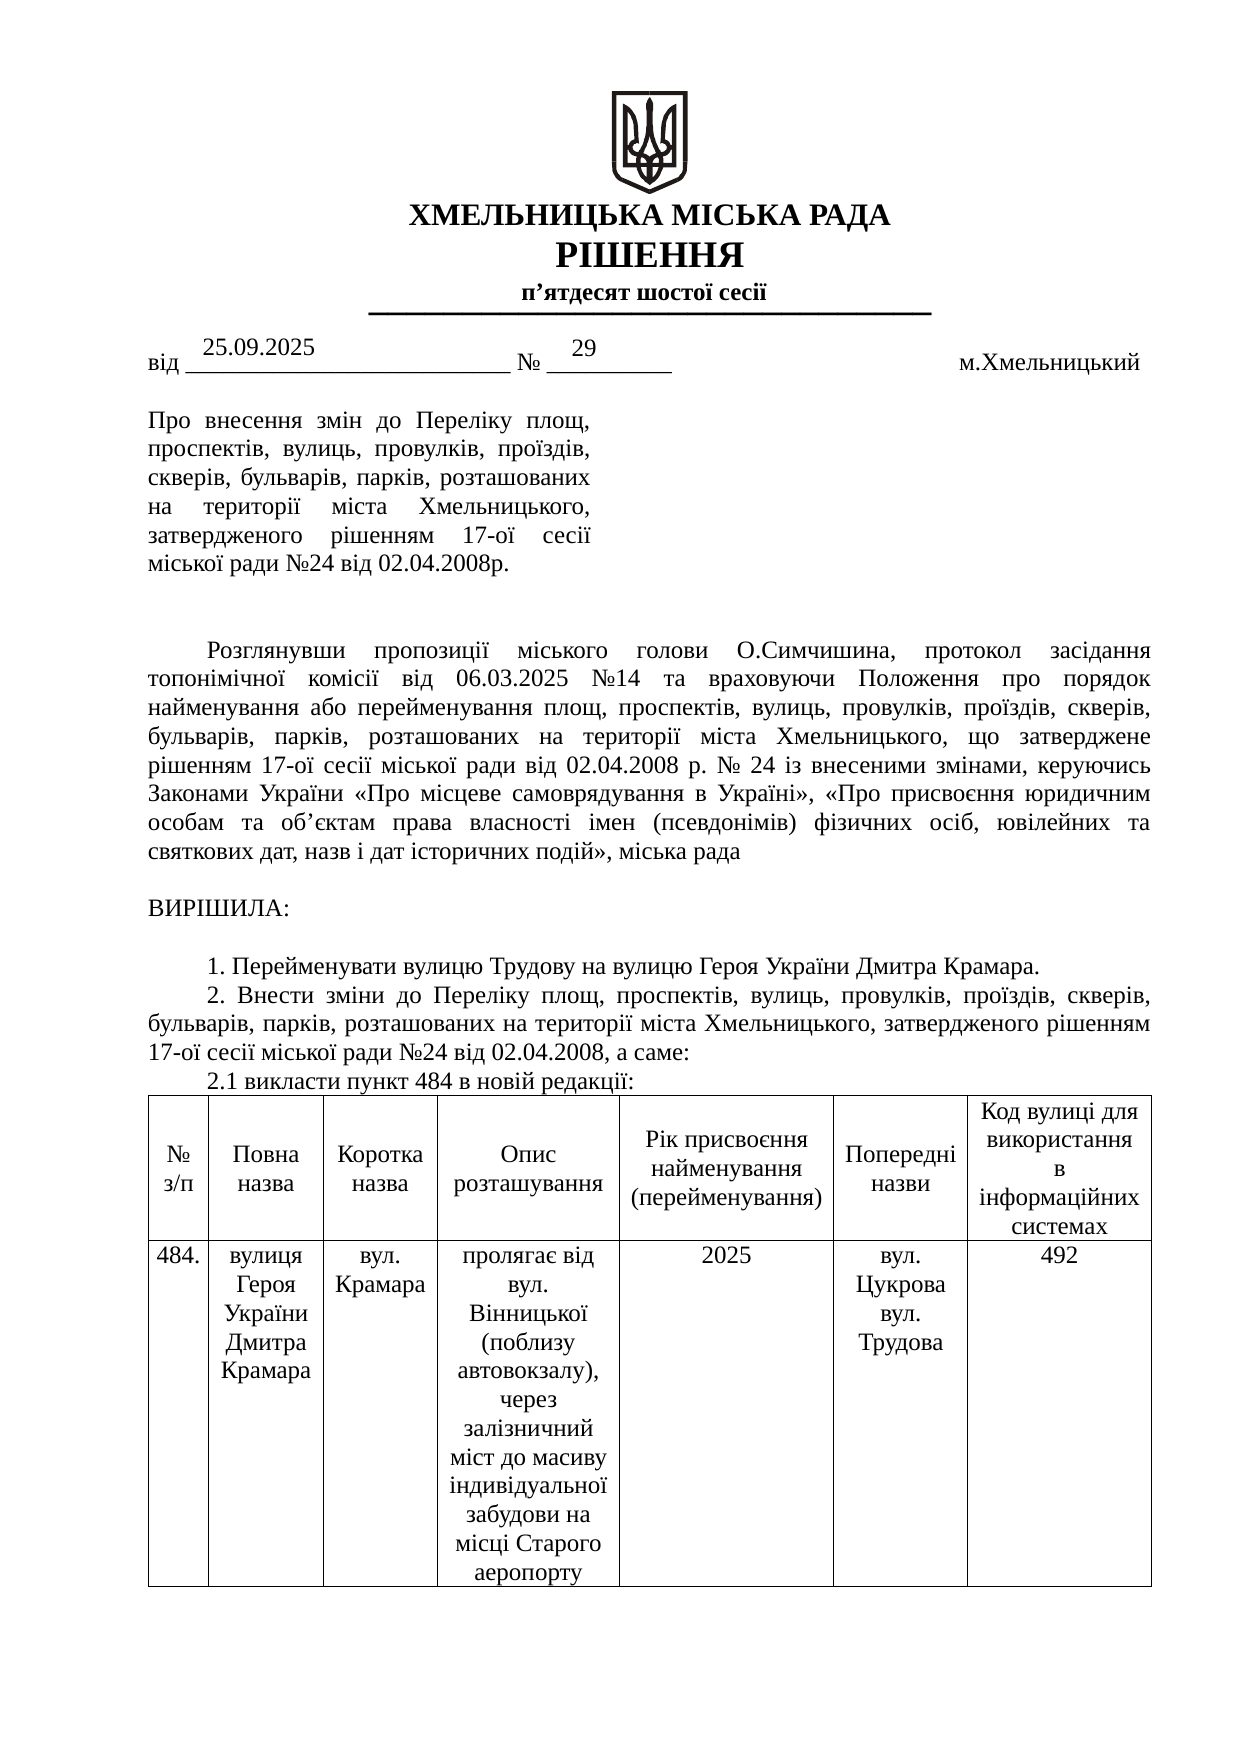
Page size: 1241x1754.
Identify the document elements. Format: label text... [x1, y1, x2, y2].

table_cell вул. Крамара [324, 1241, 437, 1586]
table_header Рік присвоєння найменування (перейменування) [620, 1096, 833, 1239]
text 2.1 викласти пункт 484 в новій редакції: [148, 1066, 1152, 1095]
table_header Код вулиці для використання в інформаційних системах [968, 1096, 1151, 1239]
table_header Коротка назва [324, 1096, 437, 1239]
table_header Попередні назви [834, 1096, 967, 1239]
table_cell вулиця Героя України Дмитра Крамара [209, 1241, 323, 1586]
table_cell 484. [149, 1241, 208, 1586]
table_header Опис розташування [438, 1096, 619, 1239]
table_header Повна назва [209, 1096, 323, 1239]
table_header № з/п [149, 1096, 208, 1239]
text від __________________________ № __________ м.Хмельницький [148, 347, 1152, 376]
table_cell 2025 [620, 1241, 833, 1586]
text РІШЕННЯ [148, 232, 1152, 275]
text Розглянувши пропозиції міського голови О.Симчишина, протокол засідання топонімічної комісії від 06.03.2025 №14 та враховуючи Положення про порядок найменування або перейменування площ, проспектів, вулиць, провулків, проїздів, скверів, бульварів, парків, розташованих на території міста Хмельницького, що затверджене рішенням 17-ої сесії міської ради від 02.04.2008 р. № 24 із внесеними змінами, керуючись Законами України «Про місцеве самоврядування в Україні», «Про присвоєння юридичним особам та об’єктам права власності імен (псевдонімів) фізичних осіб, ювілейних та святкових дат, назв і дат історичних подій», міська рада [148, 635, 1152, 865]
text ХМЕЛЬНИЦЬКА МІСЬКА РАДА [148, 196, 1152, 232]
table_cell вул. Цукрова вул. Трудова [834, 1241, 967, 1586]
text 2. Внести зміни до Переліку площ, проспектів, вулиць, провулків, проїздів, скверів, бульварів, парків, розташованих на території міста Хмельницького, затвердженого рішенням 17-ої сесії міської ради №24 від 02.04.2008, а саме: [148, 980, 1152, 1066]
text ______________________________ [148, 275, 1152, 318]
table_cell пролягає від вул. Вінницької (поблизу автовокзалу), через залізничний міст до масиву індивідуальної забудови на місці Старого аеропорту [438, 1241, 619, 1586]
text ВИРІШИЛА: [148, 893, 1152, 922]
text 1. Перейменувати вулицю Трудову на вулицю Героя України Дмитра Крамара. [148, 951, 1152, 980]
table_cell 492 [968, 1241, 1151, 1586]
text Про внесення змін до Переліку площ, проспектів, вулиць, провулків, проїздів, скверів, бульварів, парків, розташованих на території міста Хмельницького, затвердженого рішенням 17-ої сесії міської ради №24 від 02.04.2008р. [148, 405, 591, 577]
